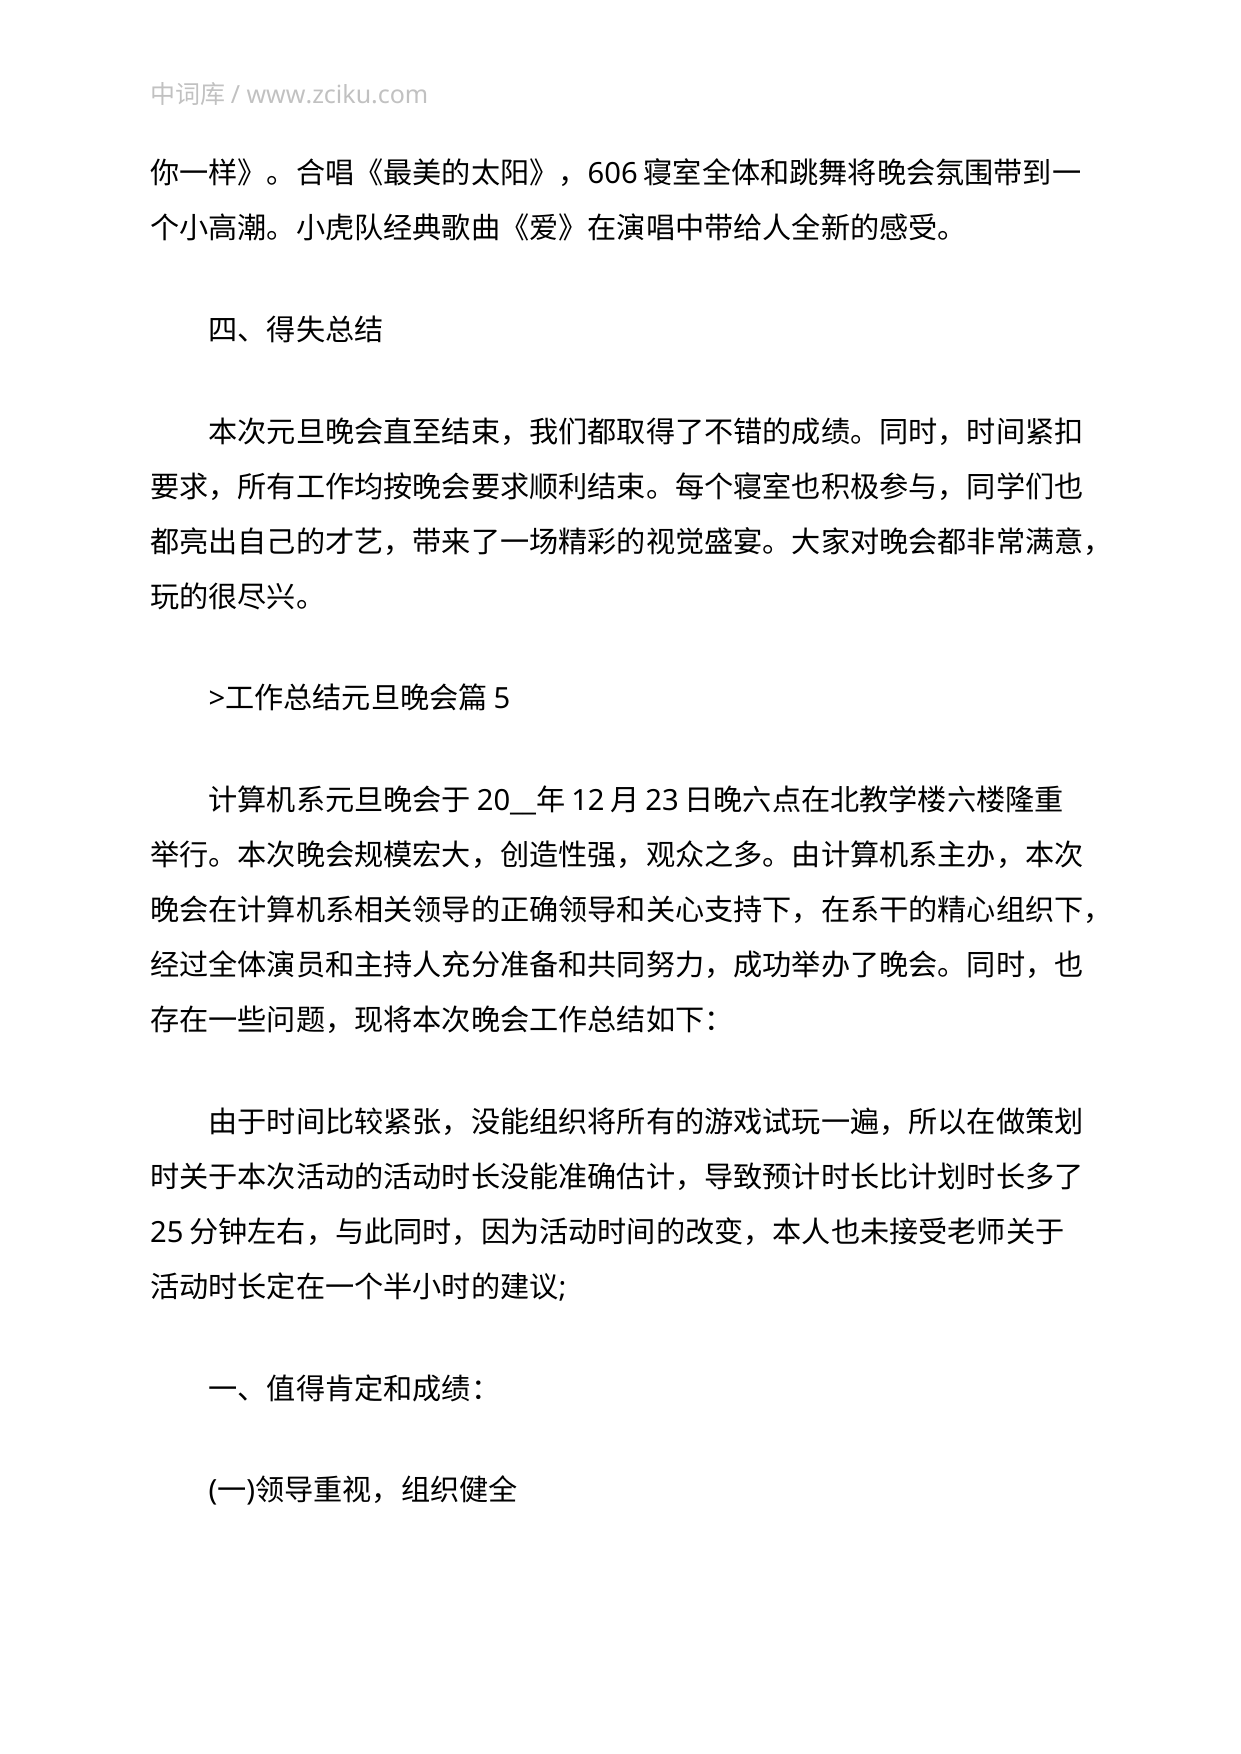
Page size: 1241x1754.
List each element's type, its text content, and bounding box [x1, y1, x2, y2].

text (一)领导重视，组织健全 [150, 1467, 1090, 1509]
text 计算机系元旦晚会于20__年12月23日晚六点在北教学楼六楼隆重举行。本次晚会规模宏大，创造性强，观众之多。由计算机系主办，本次晚会在计算机系相关领导的正确领导和关心支持下，在系干的精心组织下，经过全体演员和主持人充分准备和共同努力，成功举办了晚会。同时，也存在一些问题，现将本次晚会工作总结如下： [150, 777, 1090, 1039]
text 四、得失总结 [150, 307, 1090, 349]
text 本次元旦晚会直至结束，我们都取得了不错的成绩。同时，时间紧扣要求，所有工作均按晚会要求顺利结束。每个寝室也积极参与，同学们也都亮出自己的才艺，带来了一场精彩的视觉盛宴。大家对晚会都非常满意，玩的很尽兴。 [150, 408, 1090, 616]
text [150, 150, 1090, 247]
text >工作总结元旦晚会篇5 [150, 675, 1090, 717]
text 由于时间比较紧张，没能组织将所有的游戏试玩一遍，所以在做策划时关于本次活动的活动时长没能准确估计，导致预计时长比计划时长多了25分钟左右，与此同时，因为活动时间的改变，本人也未接受老师关于活动时长定在一个半小时的建议; [150, 1098, 1090, 1306]
text 一、值得肯定和成绩： [150, 1365, 1090, 1407]
